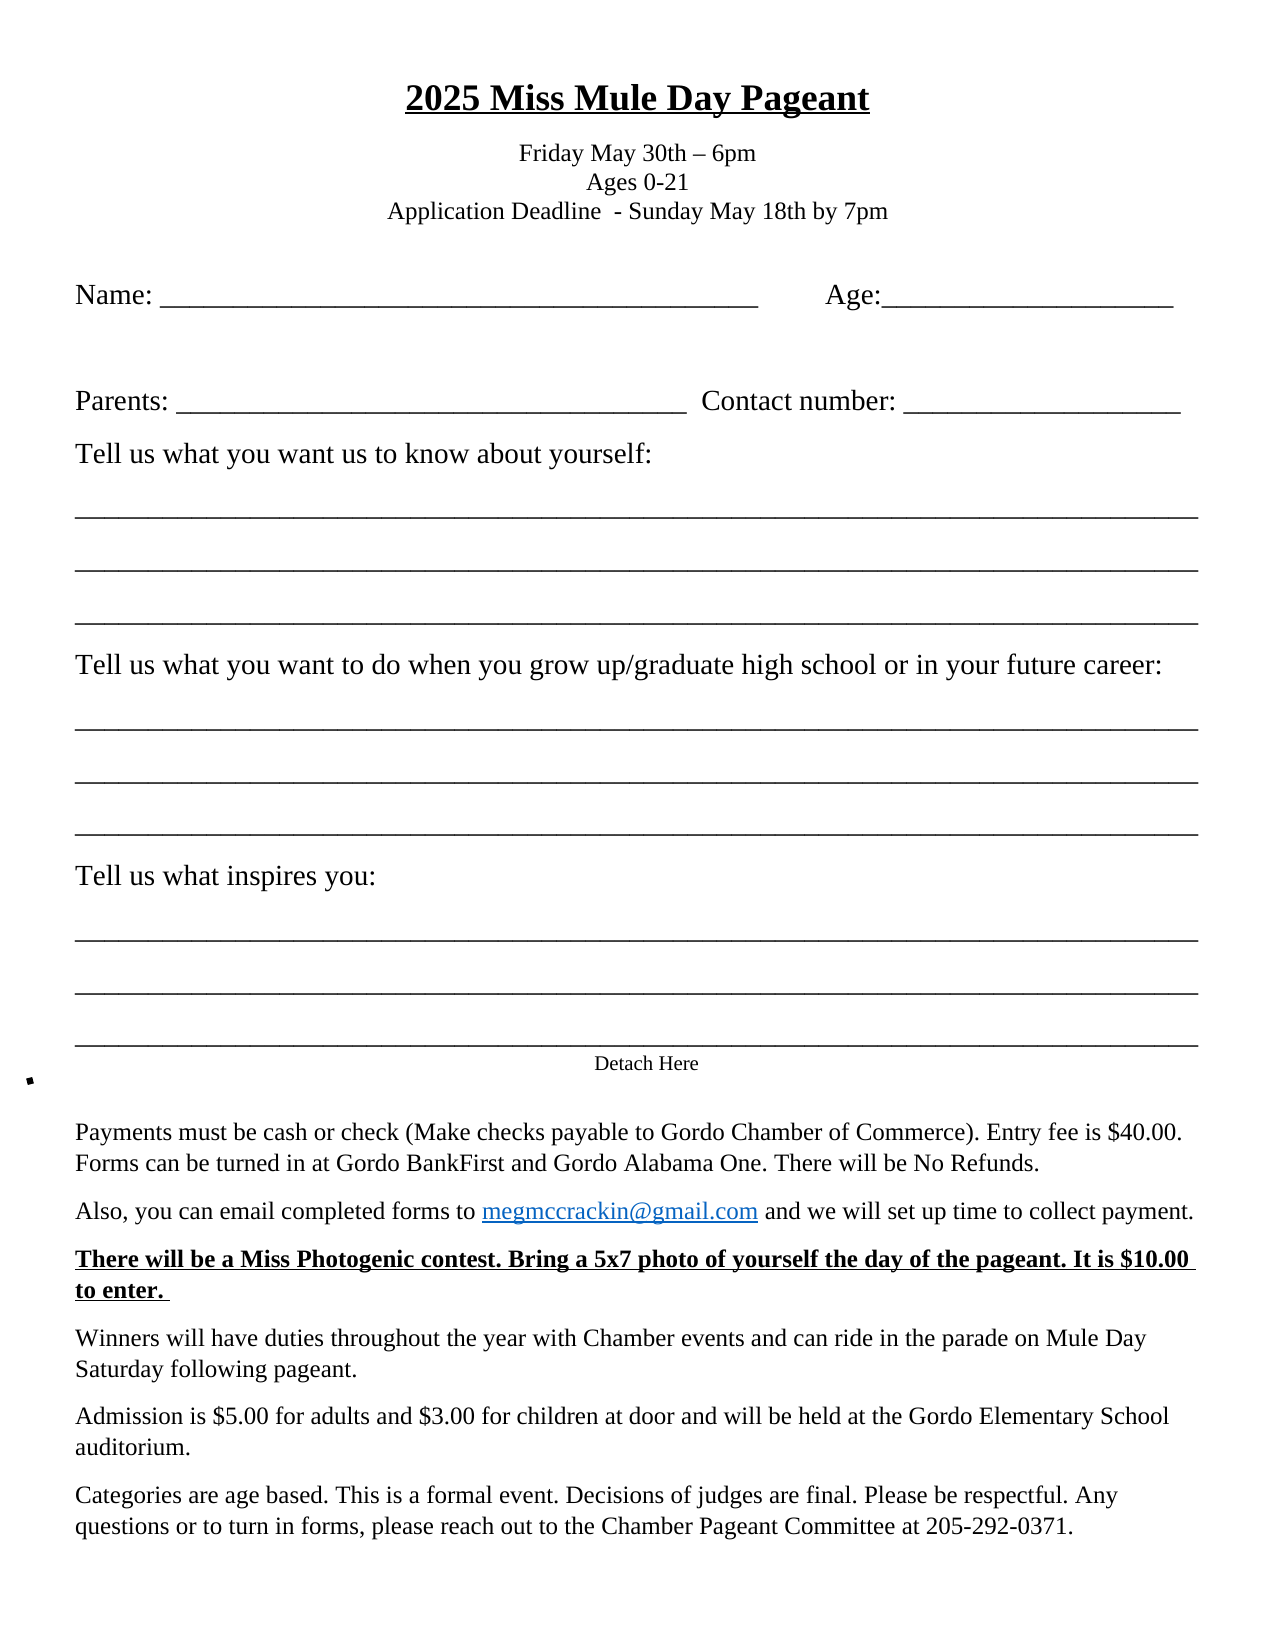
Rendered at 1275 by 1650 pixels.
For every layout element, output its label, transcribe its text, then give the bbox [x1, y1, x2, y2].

text _____________________________________________________________________________ [75, 753, 1200, 786]
text _____________________________________________________________________________ [75, 1017, 1200, 1050]
text _____________________________________________________________________________ [75, 700, 1200, 733]
text Name: _________________________________________ Age:____________________ [75, 277, 1200, 311]
text _____________________________________________________________________________ [75, 911, 1200, 944]
text _____________________________________________________________________________ [75, 488, 1200, 522]
text _____________________________________________________________________________ [75, 541, 1200, 575]
text _____________________________________________________________________________ [75, 964, 1200, 997]
text Categories are age based. This is a formal event. Decisions of judges are final. Please be respectful. Any questions or to turn in forms, please reach out to the Chamber Pageant Committee at 205-292-0371. [75, 1480, 1200, 1540]
text Ages 0-21 [75, 167, 1200, 196]
text Tell us what inspires you: [75, 858, 1200, 892]
text _____________________________________________________________________________ [75, 594, 1200, 628]
text Winners will have duties throughout the year with Chamber events and can ride in the parade on Mule Day Saturday following pageant. [75, 1323, 1200, 1382]
text Tell us what you want to do when you grow up/graduate high school or in your future career: [75, 647, 1200, 681]
text Application Deadline - Sunday May 18th by 7pm [75, 196, 1200, 224]
text Friday May 30th – 6pm [75, 138, 1200, 167]
text Payments must be cash or check (Make checks payable to Gordo Chamber of Commerce). Entry fee is $40.00. Forms can be turned in at Gordo BankFirst and Gordo Alabama One. There will be No Refunds. [75, 1117, 1200, 1177]
text _____________________________________________________________________________ [75, 805, 1200, 839]
text Admission is $5.00 for adults and $3.00 for children at door and will be held at the Gordo Elementary School auditorium. [75, 1401, 1200, 1461]
text There will be a Miss Photogenic contest. Bring a 5x7 photo of yourself the day of the pageant. It is $10.00 to enter. [75, 1244, 1200, 1304]
text 2025 Miss Mule Day Pageant [75, 75, 1200, 118]
text Parents: ___________________________________ Contact number: ___________________ [75, 383, 1200, 416]
text Tell us what you want us to know about yourself: [75, 436, 1200, 469]
text Also, you can email completed forms to megmccrackin@gmail.com and we will set up time to collect payment. [75, 1196, 1200, 1225]
